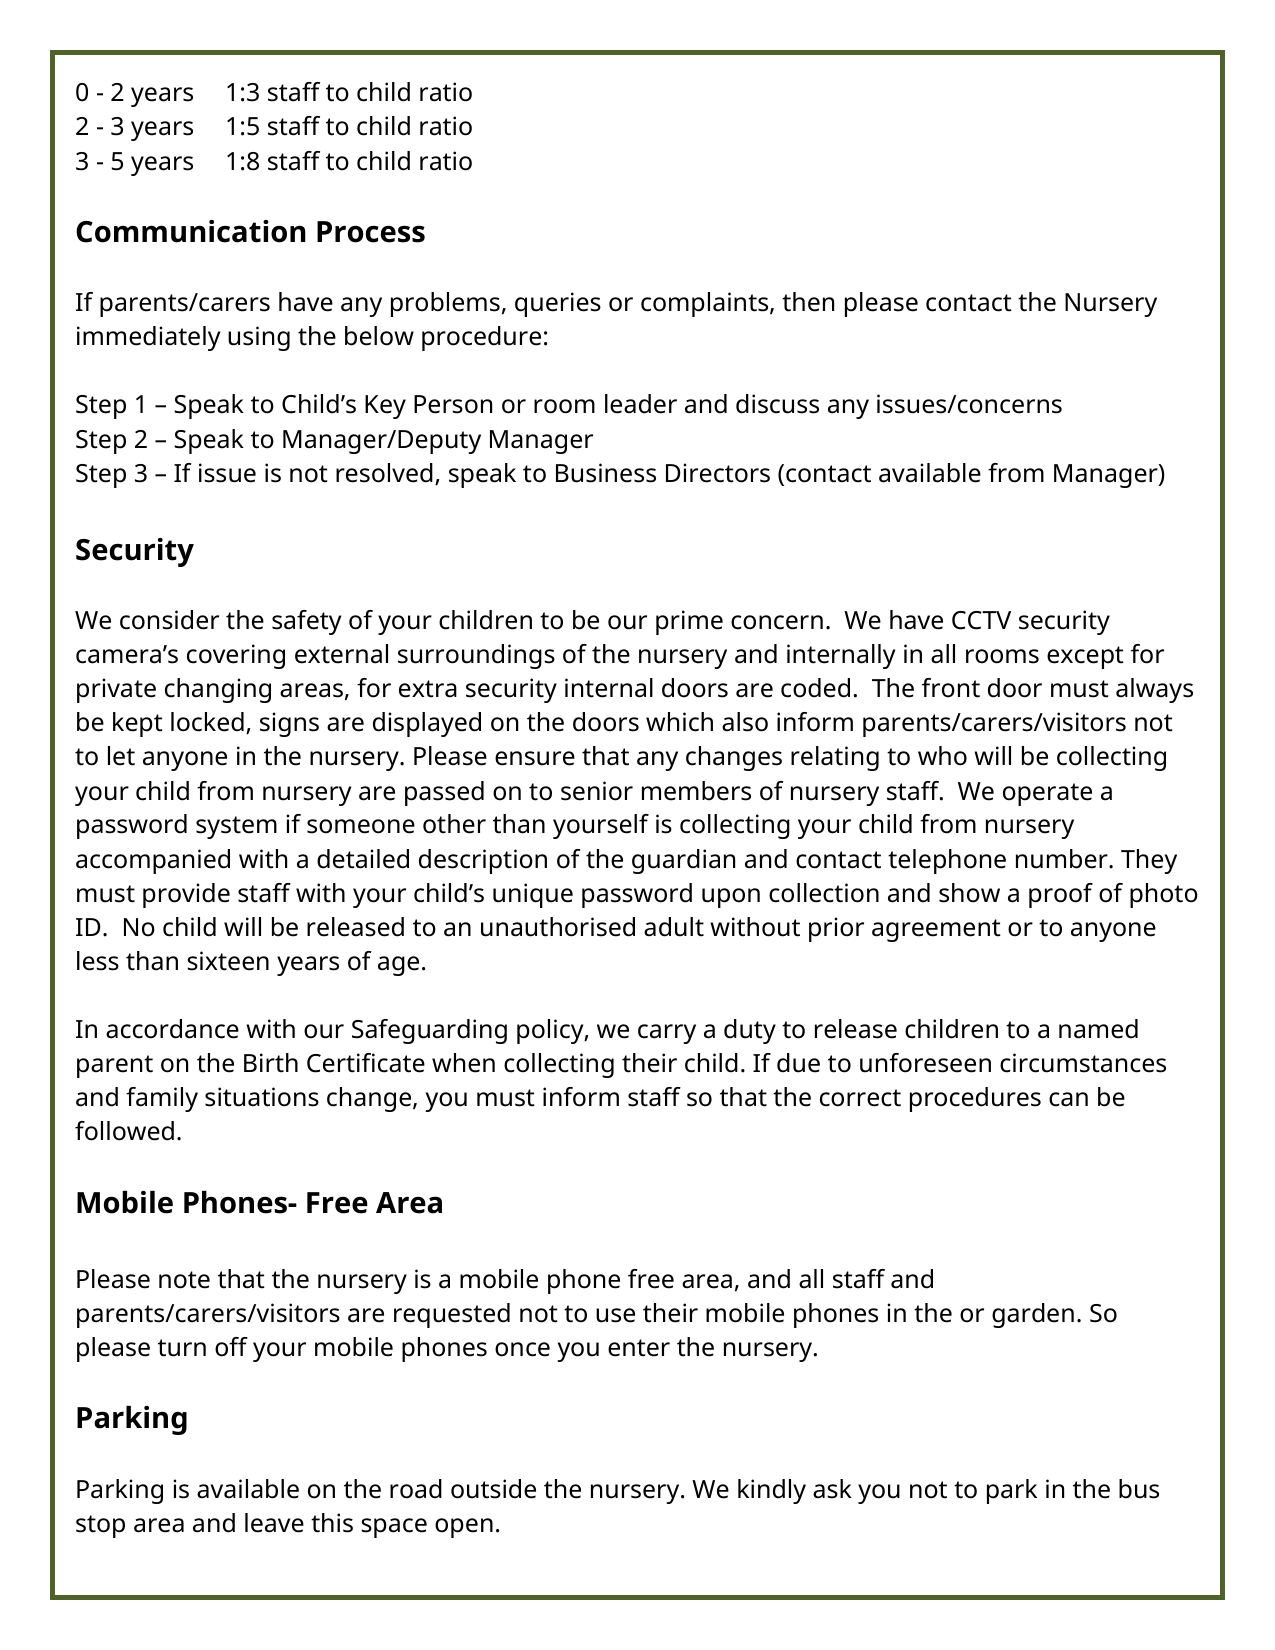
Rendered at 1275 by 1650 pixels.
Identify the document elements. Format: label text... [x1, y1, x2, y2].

text If parents/carers have any problems, queries or complaints, then please contact the Nursery immediately using the below procedure: [75, 285, 1200, 353]
text Step 2 – Speak to Manager/Deputy Manager [75, 421, 1200, 455]
text 0 - 2 years 1:3 staff to child ratio [75, 75, 1200, 109]
text Step 1 – Speak to Child’s Key Person or room leader and discuss any issues/concerns [75, 387, 1200, 421]
text Please note that the nursery is a mobile phone free area, and all staff and [75, 1261, 1200, 1295]
text parents/carers/visitors are requested not to use their mobile phones in the or garden. So please turn off your mobile phones once you enter the nursery. [75, 1295, 1200, 1363]
text Parking [75, 1397, 1200, 1437]
text Step 3 – If issue is not resolved, speak to Business Directors (contact available from Manager) [75, 455, 1200, 489]
text Security [75, 529, 1200, 569]
text We consider the safety of your children to be our prime concern. We have CCTV security camera’s covering external surroundings of the nursery and internally in all rooms except for private changing areas, for extra security internal doors are coded. The front door must always be kept locked, signs are displayed on the doors which also inform parents/carers/visitors not to let anyone in the nursery. Please ensure that any changes relating to who will be collecting your child from nursery are passed on to senior members of nursery staff. We operate a password system if someone other than yourself is collecting your child from nursery accompanied with a detailed description of the guardian and contact telephone number. They must provide staff with your child’s unique password upon collection and show a proof of photo ID. No child will be released to an unauthorised adult without prior agreement or to anyone less than sixteen years of age. [75, 603, 1200, 977]
text 3 - 5 years 1:8 staff to child ratio [75, 143, 1200, 177]
text In accordance with our Safeguarding policy, we carry a duty to release children to a named parent on the Birth Certificate when collecting their child. If due to unforeseen circumstances and family situations change, you must inform staff so that the correct procedures can be followed. [75, 1012, 1200, 1148]
text 2 - 3 years 1:5 staff to child ratio [75, 109, 1200, 143]
text Mobile Phones- Free Area [75, 1182, 1200, 1222]
text Communication Process [75, 211, 1200, 251]
text Parking is available on the road outside the nursery. We kindly ask you not to park in the bus stop area and leave this space open. [75, 1471, 1200, 1539]
